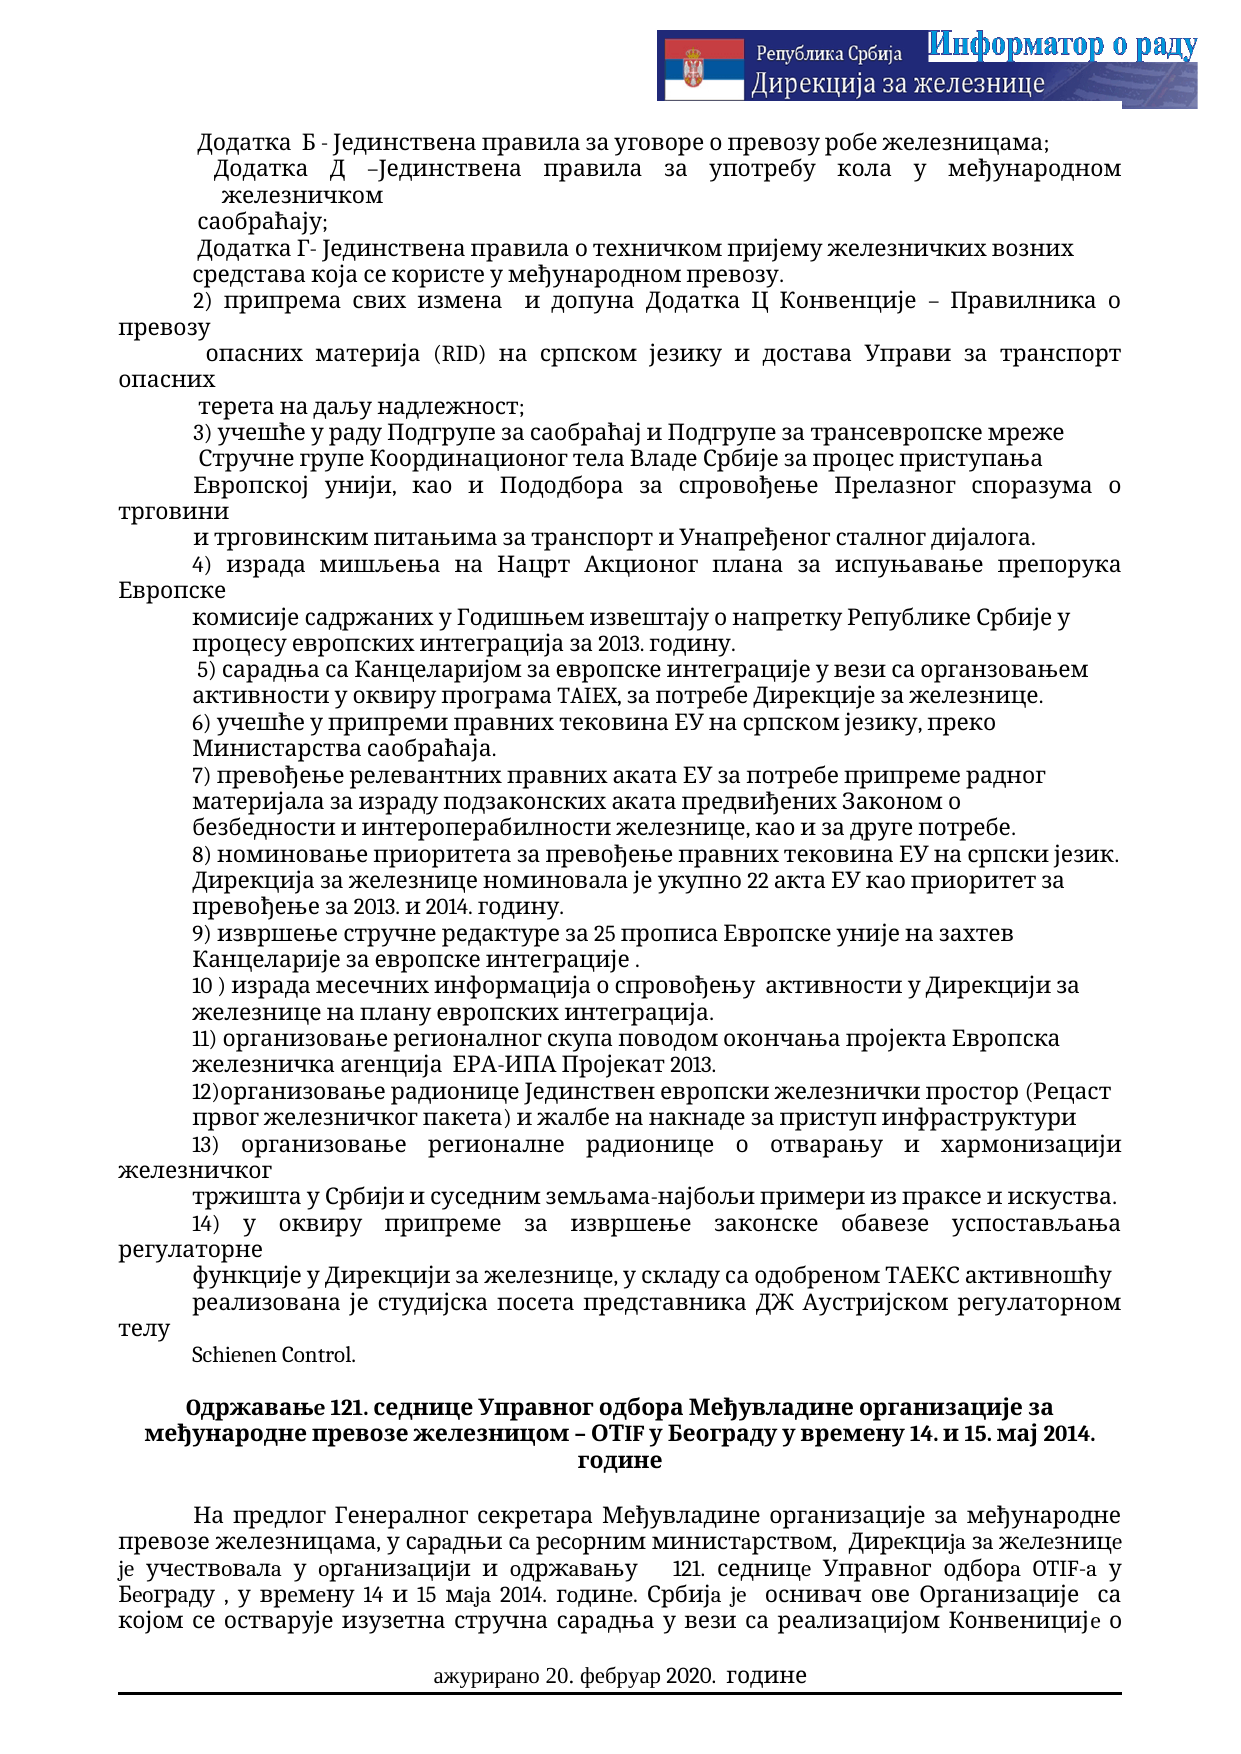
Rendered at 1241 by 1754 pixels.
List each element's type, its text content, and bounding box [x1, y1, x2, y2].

text 6) учешће у припреми правних тековина ЕУ на српском језику, преко [118, 710, 1122, 736]
text Дирекција за железнице номиновала је укупно 22 акта ЕУ као приоритет за [118, 868, 1122, 894]
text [118, 1503, 1122, 1634]
text Европској унији, као и Пододбора за спровођење Прелазног споразума о трговини [118, 472, 1122, 525]
text Schienen Control. [118, 1342, 1122, 1368]
text 4) израда мишљења на Нацрт Акционог плана за испуњавање препорука Европске [118, 552, 1122, 604]
list терета на даљу надлежност; [118, 393, 1122, 420]
text процесу европских интеграција за 2013. годину. [118, 631, 1122, 657]
picture [937, 30, 943, 44]
list 2) припрема свих измена и допуна Додатка Ц Конвенције – Правилника о превозу [118, 288, 1122, 341]
picture [657, 30, 1198, 109]
text безбедности и интероперабилности железнице, као и за друге потребе. [118, 815, 1122, 841]
text средстава која се користе у међународном превозу. [118, 262, 1122, 288]
text Стручне групе Координационог тела Владе Србије за процес приступања [118, 446, 1122, 472]
text железничка агенција ЕРА-ИПА Пројекат 2013. [118, 1052, 1122, 1079]
text Канцеларије за европске интеграције . [118, 947, 1122, 973]
list опасних материја (RID) на српском језику и достава Управи за транспорт опасних [118, 341, 1122, 393]
text Министарства саобраћаја. [118, 736, 1122, 762]
text 3) учешће у раду Подгрупе за саобраћај и Подгрупе за трансевропске мреже [118, 420, 1122, 446]
text комисије садржаних у Годишњем извештају о напретку Републике Србије у [118, 604, 1122, 631]
text Додатка Г- Јединствена правила о техничком пријему железничких возних [118, 235, 1122, 262]
text Додатка Б - Јединствена правила за уговоре о превозу робе железницама; [192, 130, 1122, 156]
text саобраћају; [192, 209, 1122, 235]
text материјала за израду подзаконских аката предвиђених Законом о [118, 789, 1122, 815]
text тржишта у Србији и суседним земљама-најбољи примери из праксе и искуства. [118, 1184, 1122, 1210]
text 12)организовање радионице Јединствен европски железнички простор (Рецаст [118, 1079, 1122, 1105]
text превођење за 2013. и 2014. годину. [118, 894, 1122, 921]
text реализована је студијска посета представника ДЖ Аустријском регулаторном телу [118, 1289, 1122, 1342]
text Oдржавањe 121. седнице Управног одбора Међувладине организације за међународне превозе железницом – ОТIF у Београду у времену 14. и 15. мај 2014. године [118, 1395, 1122, 1474]
text 5) сарадња са Канцеларијом за европске интеграције у вези са органзовањем [118, 657, 1122, 683]
text 8) номиновање приоритета за превођење правних тековина ЕУ на српски језик. [118, 841, 1122, 868]
text и трговинским питањима за транспорт и Унапређеног сталног дијалога. [118, 525, 1122, 552]
text активности у оквиру програма TAIEX, за потребе Дирекције за железнице. [118, 683, 1122, 710]
text 14) у оквиру припреме за извршење законске обавезе успостављања регулаторне [118, 1210, 1122, 1263]
text железнице на плану европских интеграција. [118, 999, 1122, 1026]
text функције у Дирекцији за железнице, у складу са одобреном ТАЕКС активношћу [118, 1263, 1122, 1289]
text првог железничког пакета) и жалбе на накнаде за приступ инфраструктури [118, 1105, 1122, 1131]
text 11) организовање регионалног скупа поводом окончања пројекта Европска [118, 1026, 1122, 1052]
text 13) организовање регионалне радионице о отварању и хармонизацији железничког [118, 1131, 1122, 1184]
text 10 ) израда месечних информација о спровођењу активности у Дирекцији за [118, 973, 1122, 999]
text 9) извршење стручне редактуре за 25 прописа Европске уније на захтев [118, 921, 1122, 947]
text 7) превођење релевантних правних аката ЕУ за потребе припреме радног [118, 762, 1122, 789]
text Додатка Д –Јединствена правила за употребу кола у међународном железничком [192, 156, 1122, 209]
